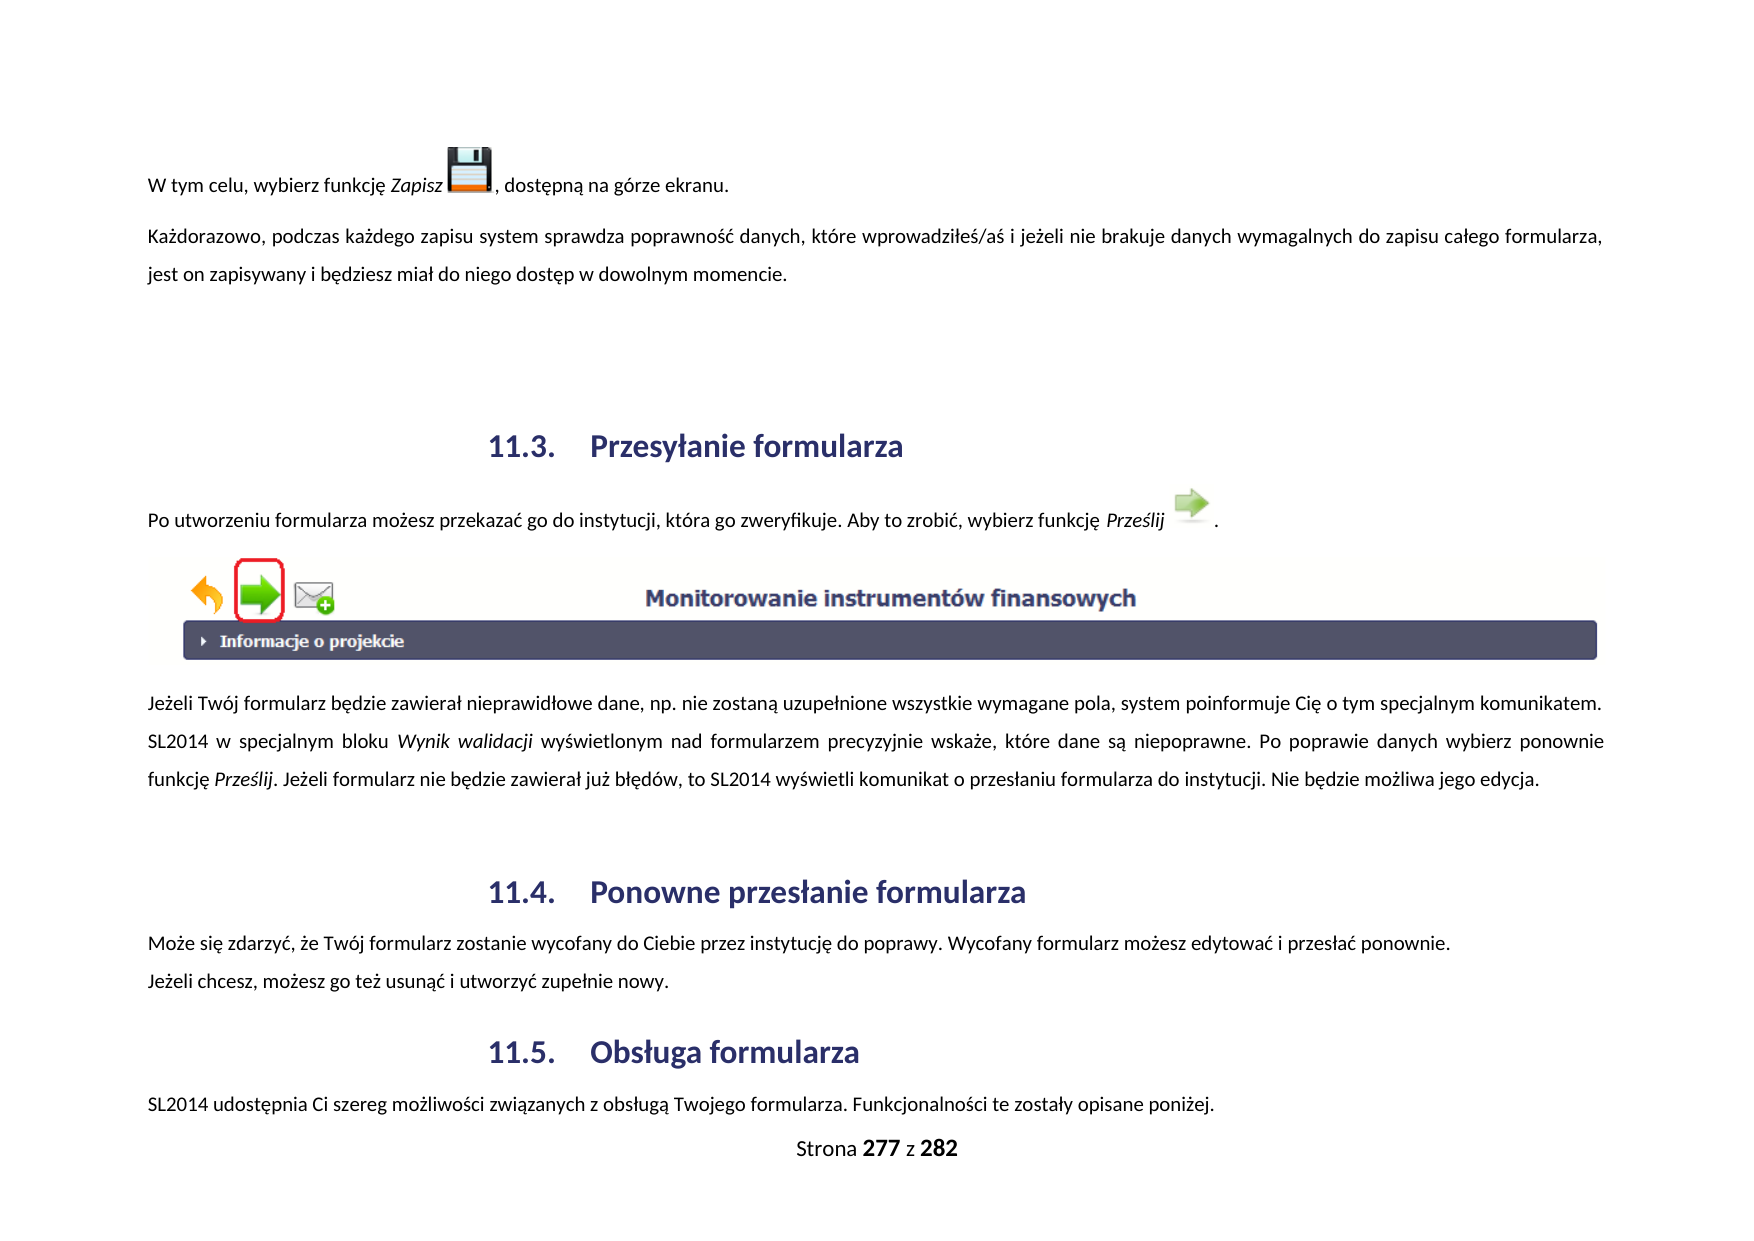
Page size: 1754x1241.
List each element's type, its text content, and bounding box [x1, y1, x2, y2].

text W tym celu, wybierz funkcję Zapisz , dostępną na górze ekranu. [148, 148, 1606, 198]
subtitle Przesyłanie formularza [487, 425, 1606, 466]
text Po utworzeniu formularza możesz przekazać go do instytucji, która go zweryfikuje. Aby to zrobić, wybierz funkcję Prześlij . [148, 484, 1606, 533]
text Może się zdarzyć, że Twój formularz zostanie wycofany do Ciebie przez instytucję do poprawy. Wycofany formularz możesz edytować i przesłać ponownie. Jeżeli chcesz, możesz go też usunąć i utworzyć zupełnie nowy. [148, 930, 1606, 994]
picture [148, 557, 1606, 665]
subtitle Obsługa formularza [487, 1032, 1606, 1072]
picture [1169, 484, 1215, 528]
text Każdorazowo, podczas każdego zapisu system sprawdza poprawność danych, które wprowadziłeś/aś i jeżeli nie brakuje danych wymagalnych do zapisu całego formularza, jest on zapisywany i będziesz miał do niego dostęp w dowolnym momencie. [148, 223, 1606, 286]
subtitle Ponowne przesłanie formularza [487, 871, 1606, 912]
text Jeżeli Twój formularz będzie zawierał nieprawidłowe dane, np. nie zostaną uzupełnione wszystkie wymagane pola, system poinformuje Cię o tym specjalnym komunikatem. SL2014 w specjalnym bloku Wynik walidacji wyświetlonym nad formularzem precyzyjnie wskaże, które dane są niepoprawne. Po poprawie danych wybierz ponownie funkcję Prześlij. Jeżeli formularz nie będzie zawierał już błędów, to SL2014 wyświetli komunikat o przesłaniu formularza do instytucji. Nie będzie możliwa jego edycja. [148, 690, 1606, 792]
picture [447, 147, 495, 193]
text SL2014 udostępnia Ci szereg możliwości związanych z obsługą Twojego formularza. Funkcjonalności te zostały opisane poniżej. [148, 1091, 1606, 1116]
